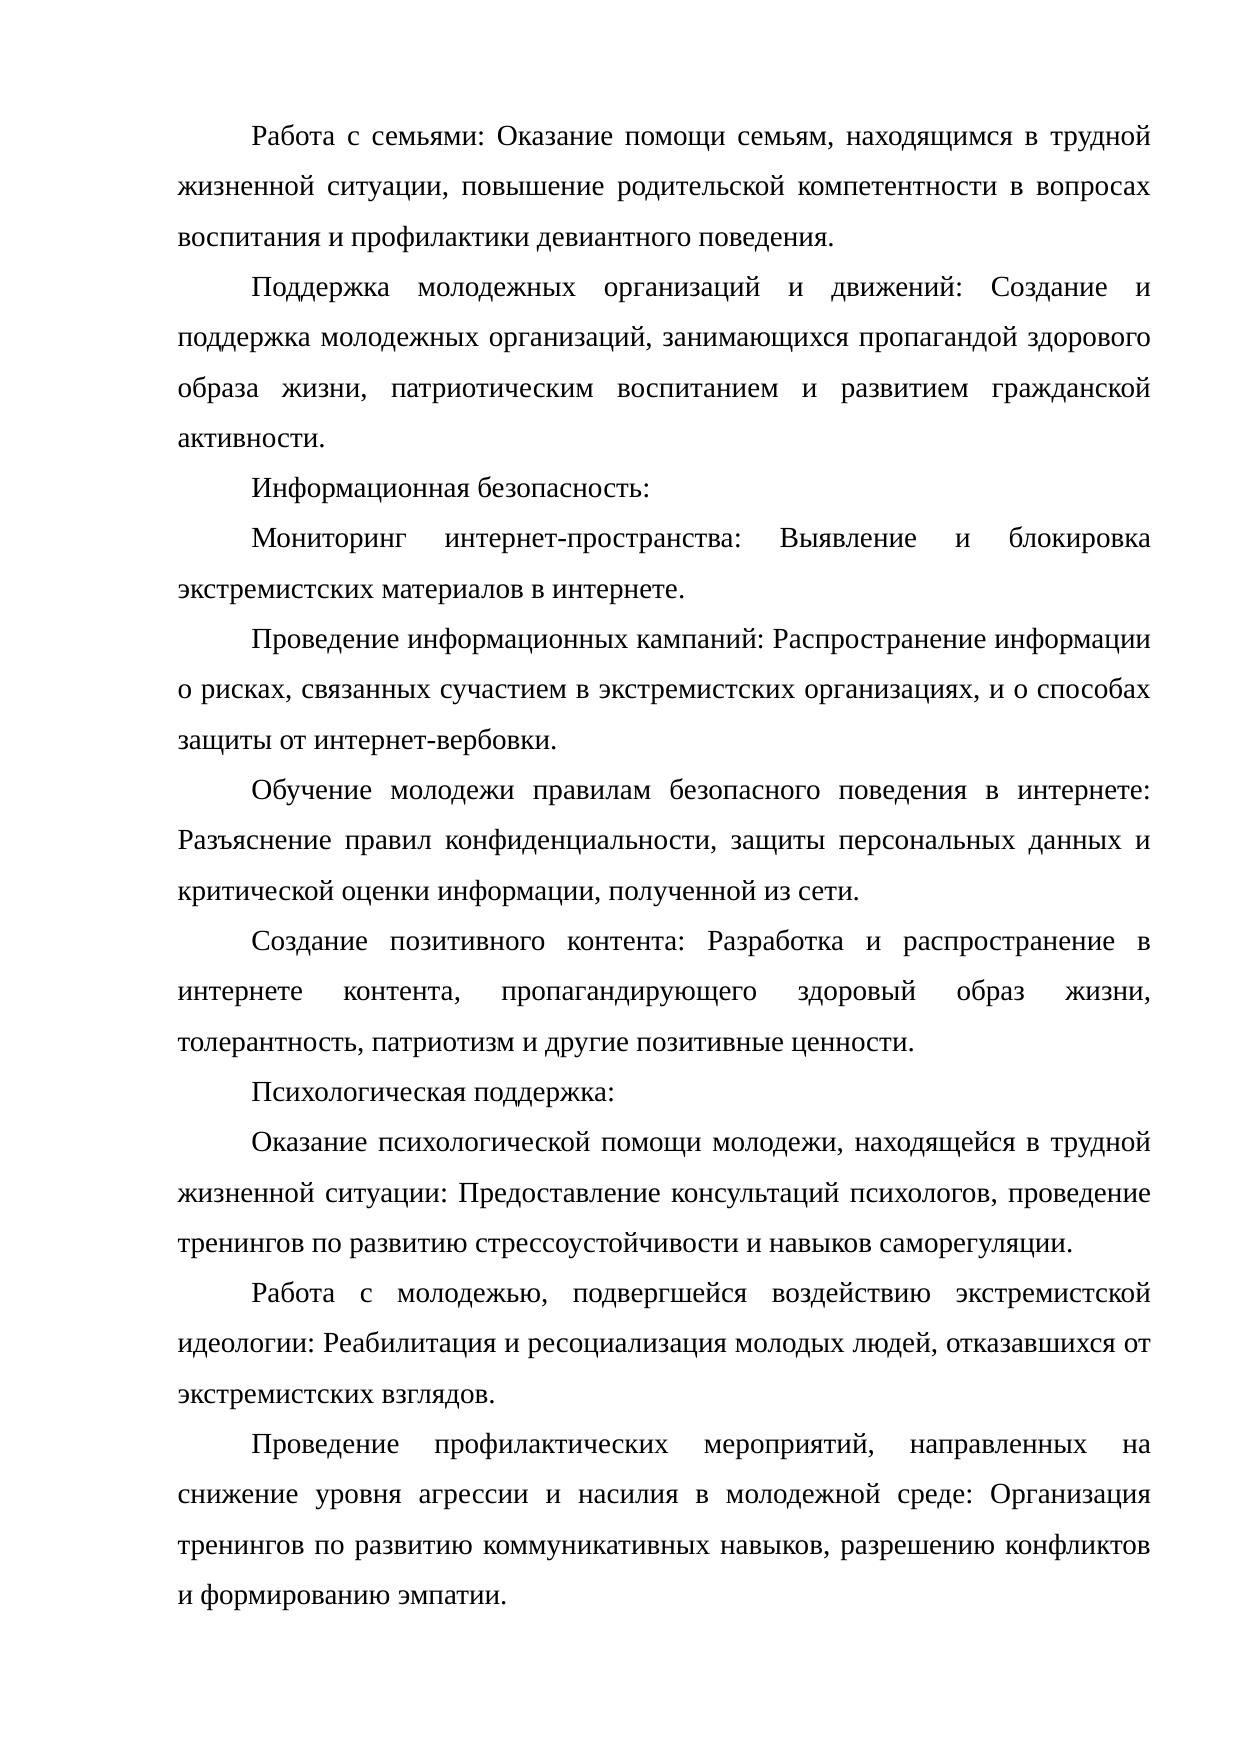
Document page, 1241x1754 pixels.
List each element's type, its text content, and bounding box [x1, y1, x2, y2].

text Психологическая поддержка: [177, 1074, 1152, 1108]
text Создание позитивного контента: Разработка и распространение в интернете контента, пропагандирующего здоровый образ жизни, толерантность, патриотизм и другие позитивные ценности. [177, 923, 1152, 1057]
text Информационная безопасность: [177, 470, 1152, 504]
text Проведение информационных кампаний: Распространение информации о рисках, связанных сучастием в экстремистских организациях, и о способах защиты от интернет-вербовки. [177, 621, 1152, 755]
text Проведение профилактических мероприятий, направленных на снижение уровня агрессии и насилия в молодежной среде: Организация тренингов по развитию коммуникативных навыков, разрешению конфликтов и формированию эмпатии. [177, 1426, 1152, 1611]
text Оказание психологической помощи молодежи, находящейся в трудной жизненной ситуации: Предоставление консультаций психологов, проведение тренингов по развитию стрессоустойчивости и навыков саморегуляции. [177, 1124, 1152, 1258]
text Обучение молодежи правилам безопасного поведения в интернете: Разъяснение правил конфиденциальности, защиты персональных данных и критической оценки информации, полученной из сети. [177, 772, 1152, 906]
text Поддержка молодежных организаций и движений: Создание и поддержка молодежных организаций, занимающихся пропагандой здорового образа жизни, патриотическим воспитанием и развитием гражданской активности. [177, 269, 1152, 453]
text Работа с молодежью, подвергшейся воздействию экстремистской идеологии: Реабилитация и ресоциализация молодых людей, отказавшихся от экстремистских взглядов. [177, 1275, 1152, 1409]
text Работа с семьями: Оказание помощи семьям, находящимся в трудной жизненной ситуации, повышение родительской компетентности в вопросах воспитания и профилактики девиантного поведения. [177, 118, 1152, 252]
text Мониторинг интернет-пространства: Выявление и блокировка экстремистских материалов в интернете. [177, 521, 1152, 604]
